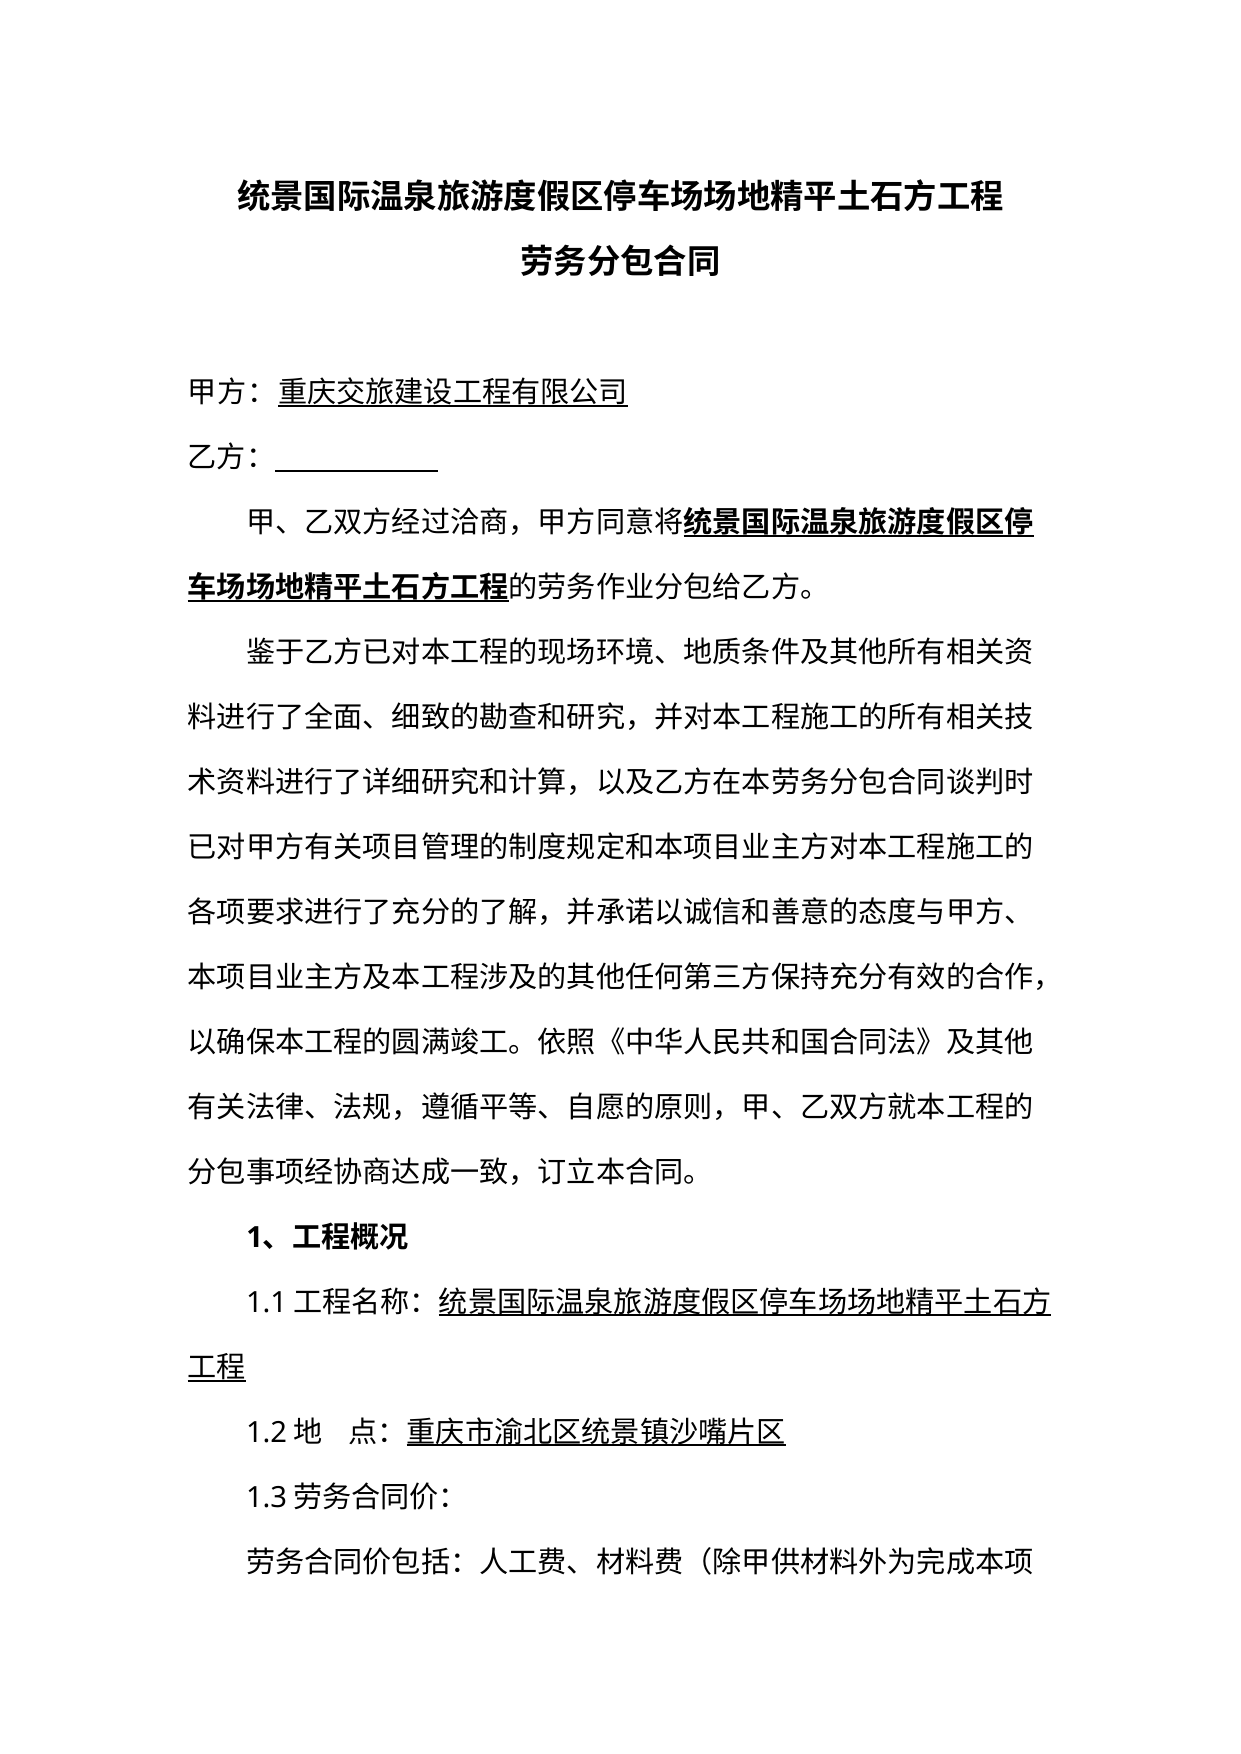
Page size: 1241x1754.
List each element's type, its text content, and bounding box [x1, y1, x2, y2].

text 统景国际温泉旅游度假区停车场场地精平土石方工程 [187, 162, 1053, 227]
text 1、工程概况 [187, 1202, 1053, 1267]
text 甲、乙双方经过洽商，甲方同意将统景国际温泉旅游度假区停车场场地精平土石方工程的劳务作业分包给乙方。 [187, 487, 1053, 617]
text 1.1工程名称：统景国际温泉旅游度假区停车场场地精平土石方工程 [187, 1267, 1053, 1397]
text 鉴于乙方已对本工程的现场环境、地质条件及其他所有相关资料进行了全面、细致的勘查和研究，并对本工程施工的所有相关技术资料进行了详细研究和计算，以及乙方在本劳务分包合同谈判时已对甲方有关项目管理的制度规定和本项目业主方对本工程施工的各项要求进行了充分的了解，并承诺以诚信和善意的态度与甲方、本项目业主方及本工程涉及的其他任何第三方保持充分有效的合作，以确保本工程的圆满竣工。依照《中华人民共和国合同法》及其他有关法律、法规，遵循平等、自愿的原则，甲、乙双方就本工程的分包事项经协商达成一致，订立本合同。 [187, 617, 1053, 1202]
text 甲方：重庆交旅建设工程有限公司 [187, 357, 1053, 422]
text 劳务分包合同 [187, 227, 1053, 292]
text 1.2地 点：重庆市渝北区统景镇沙嘴片区 [187, 1397, 1053, 1462]
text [187, 1527, 1053, 1592]
text 乙方： [187, 422, 1053, 487]
text 1.3劳务合同价： [187, 1462, 1053, 1527]
